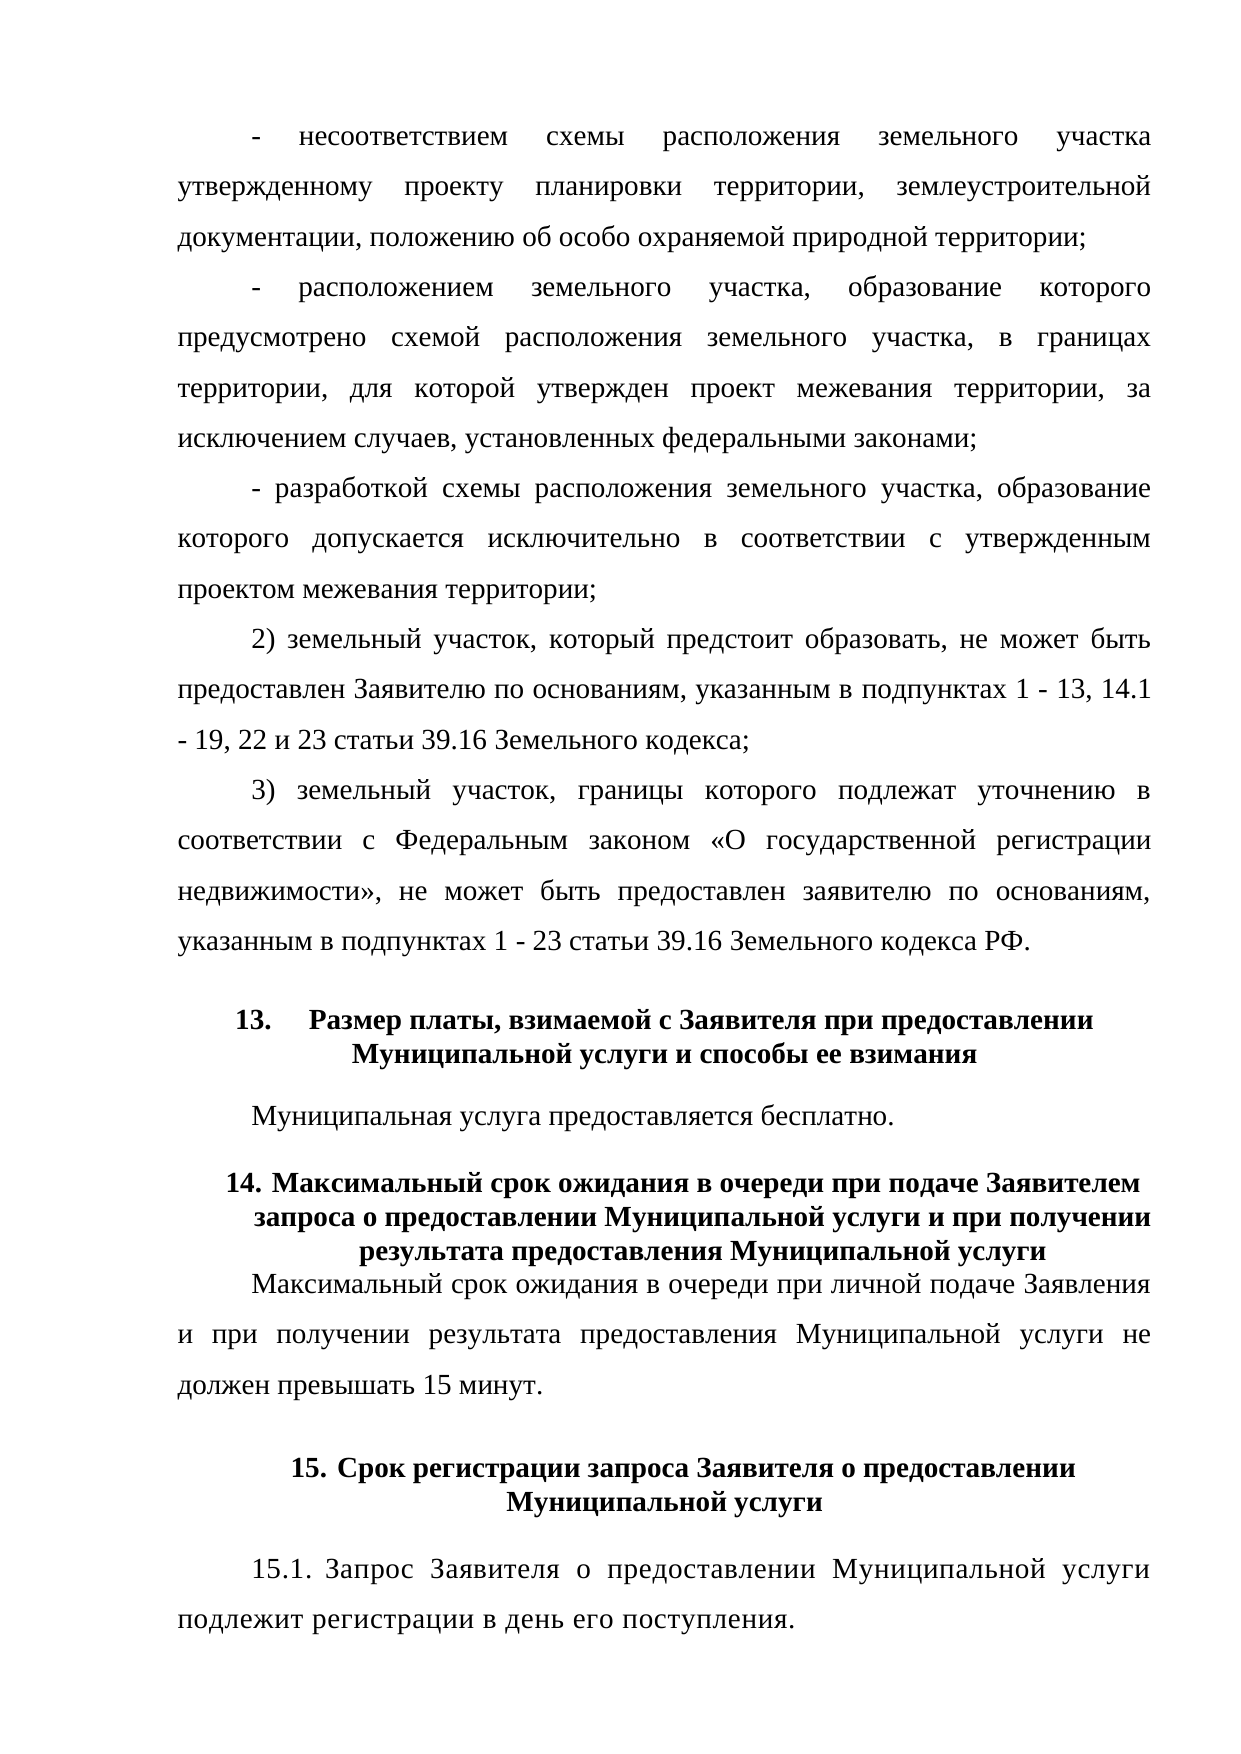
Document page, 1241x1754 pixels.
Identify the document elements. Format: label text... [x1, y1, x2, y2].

text 2) земельный участок, который предстоит образовать, не может быть предоставлен Заявителю по основаниям, указанным в подпунктах 1 - 13, 14.1 - 19, 22 и 23 статьи 39.16 Земельного кодекса; [177, 621, 1152, 755]
text - расположением земельного участка, образование которого предусмотрено схемой расположения земельного участка, в границах территории, для которой утвержден проект межевания территории, за исключением случаев, установленных федеральными законами; [177, 269, 1152, 453]
text Максимальный срок ожидания в очереди при личной подаче Заявления и при получении результата предоставления Муниципальной услуги не должен превышать 15 минут. [177, 1266, 1152, 1400]
text Муниципальная услуга предоставляется бесплатно. [251, 1098, 1152, 1132]
list Запрос Заявителя о предоставлении Муниципальной услуги подлежит регистрации в день его поступления. [177, 1551, 1152, 1635]
text - разработкой схемы расположения земельного участка, образование которого допускается исключительно в соответствии с утвержденным проектом межевания территории; [177, 470, 1152, 604]
list Срок регистрации запроса Заявителя о предоставлении [215, 1451, 1152, 1484]
list Размер платы, взимаемой с Заявителя при предоставлении Муниципальной услуги и способы ее взимания [177, 1002, 1152, 1069]
text Муниципальной услуги [177, 1484, 1152, 1518]
text 3) земельный участок, границы которого подлежат уточнению в соответствии с Федеральным законом «О государственной регистрации недвижимости», не может быть предоставлен заявителю по основаниям, указанным в подпунктах 1 - 23 статьи 39.16 Земельного кодекса РФ. [177, 772, 1152, 957]
list Максимальный срок ожидания в очереди при подаче Заявителем запроса о предоставлении Муниципальной услуги и при получении результата предоставления Муниципальной услуги [215, 1166, 1152, 1266]
text - несоответствием схемы расположения земельного участка утвержденному проекту планировки территории, землеустроительной документации, положению об особо охраняемой природной территории; [177, 118, 1152, 252]
